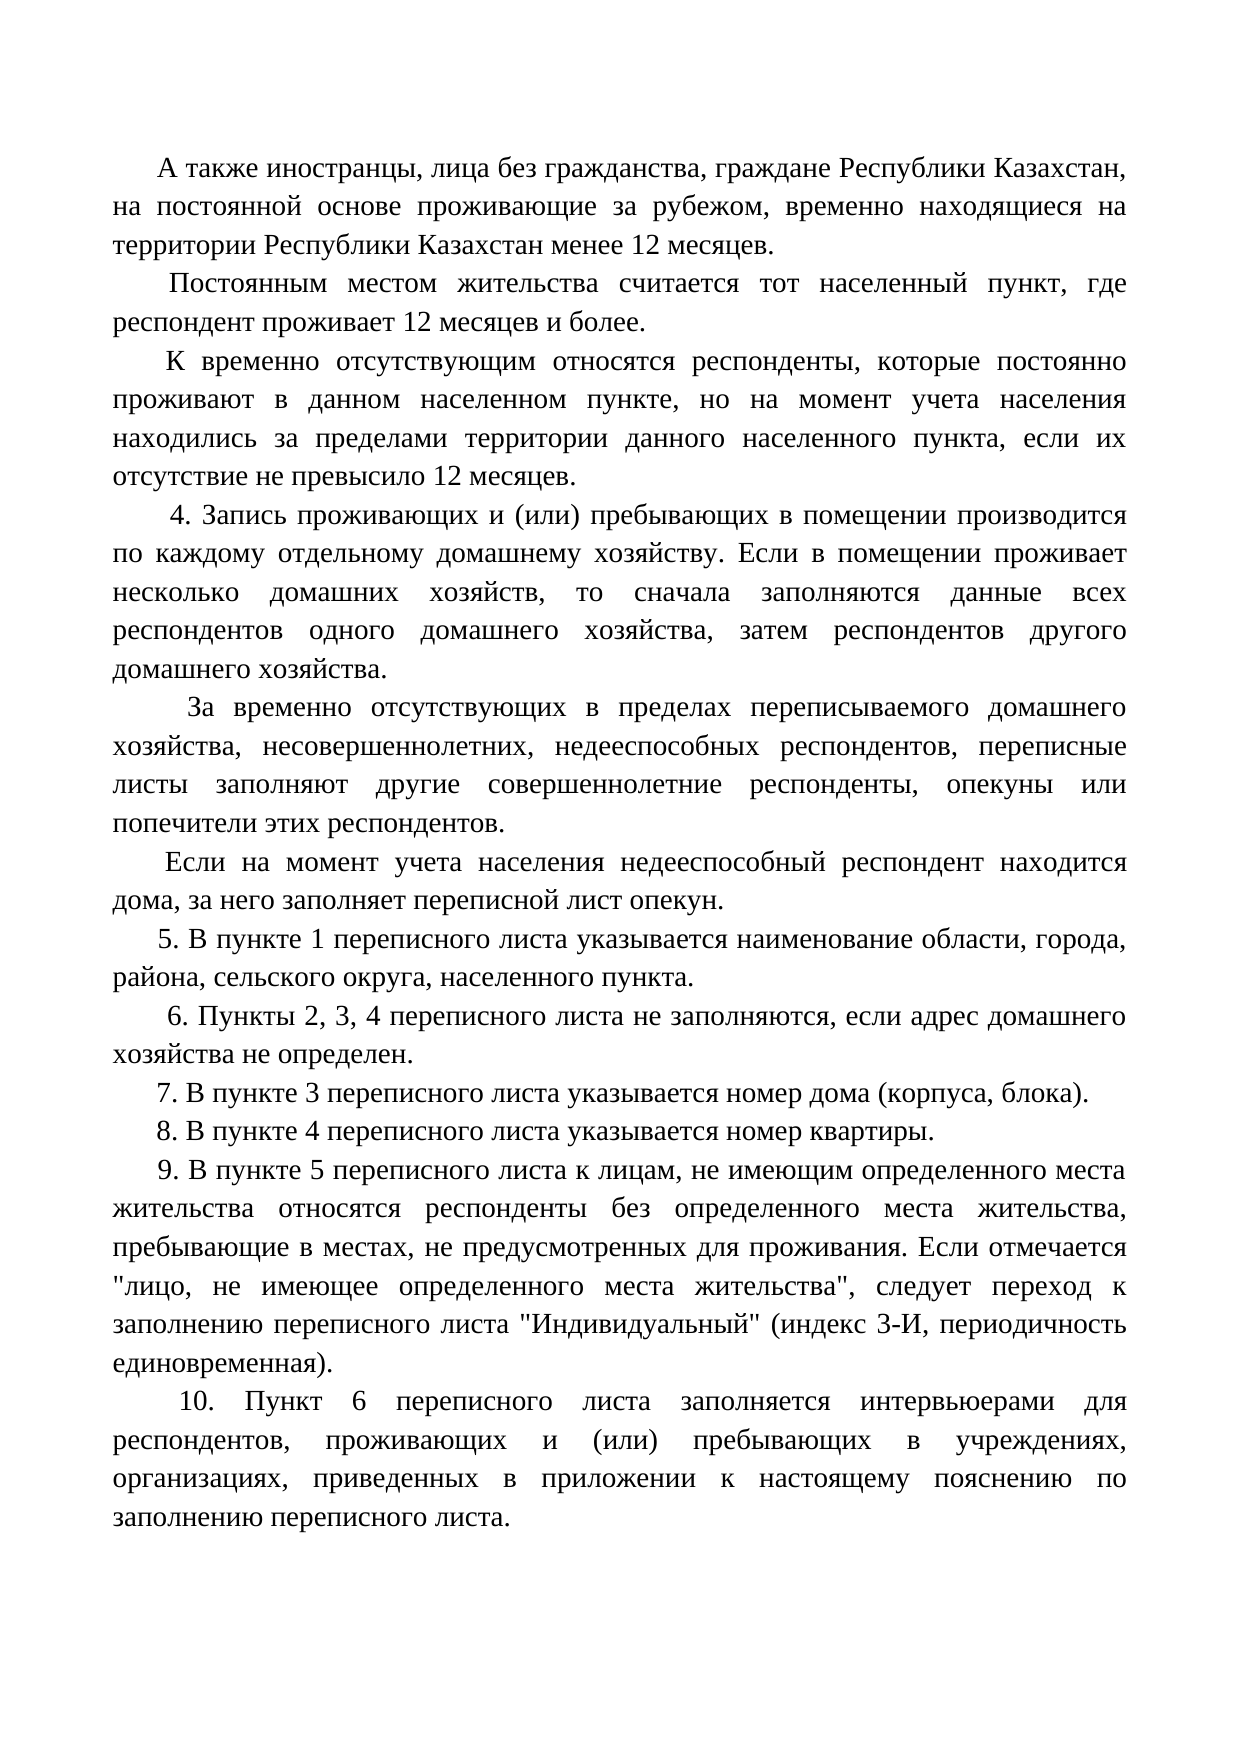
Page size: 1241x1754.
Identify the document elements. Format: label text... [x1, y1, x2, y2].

text 7. В пункте 3 переписного листа указывается номер дома (корпуса, блока). [112, 1075, 1128, 1108]
text 10. Пункт 6 переписного листа заполняется интервьюерами для респондентов, проживающих и (или) пребывающих в учреждениях, организациях, приведенных в приложении к настоящему пояснению по заполнению переписного листа. [112, 1383, 1128, 1532]
text За временно отсутствующих в пределах переписываемого домашнего хозяйства, несовершеннолетних, недееспособных респондентов, переписные листы заполняют другие совершеннолетние респонденты, опекуны или попечители этих респондентов. [112, 689, 1128, 839]
text 4. Запись проживающих и (или) пребывающих в помещении производится по каждому отдельному домашнему хозяйству. Если в помещении проживает несколько домашних хозяйств, то сначала заполняются данные всех респондентов одного домашнего хозяйства, затем респондентов другого домашнего хозяйства. [112, 497, 1128, 684]
text 9. В пункте 5 переписного листа к лицам, не имеющим определенного места жительства относятся респонденты без определенного места жительства, пребывающие в местах, не предусмотренных для проживания. Если отмечается "лицо, не имеющее определенного места жительства", следует переход к заполнению переписного листа "Индивидуальный" (индекс 3-И, периодичность единовременная). [112, 1152, 1128, 1378]
text 6. Пункты 2, 3, 4 переписного листа не заполняются, если адрес домашнего хозяйства не определен. [112, 998, 1128, 1070]
text Если на момент учета населения недееспособный респондент находится дома, за него заполняет переписной лист опекун. [112, 844, 1128, 916]
text К временно отсутствующим относятся респонденты, которые постоянно проживают в данном населенном пункте, но на момент учета населения находились за пределами территории данного населенного пункта, если их отсутствие не превысило 12 месяцев. [112, 343, 1128, 492]
text Постоянным местом жительства считается тот населенный пункт, где респондент проживает 12 месяцев и более. [112, 266, 1128, 338]
text 8. В пункте 4 переписного листа указывается номер квартиры. [112, 1113, 1128, 1147]
text А также иностранцы, лица без гражданства, граждане Республики Казахстан, на постоянной основе проживающие за рубежом, временно находящиеся на территории Республики Казахстан менее 12 месяцев. [112, 150, 1128, 261]
text 5. В пункте 1 переписного листа указывается наименование области, города, района, сельского округа, населенного пункта. [112, 921, 1128, 993]
